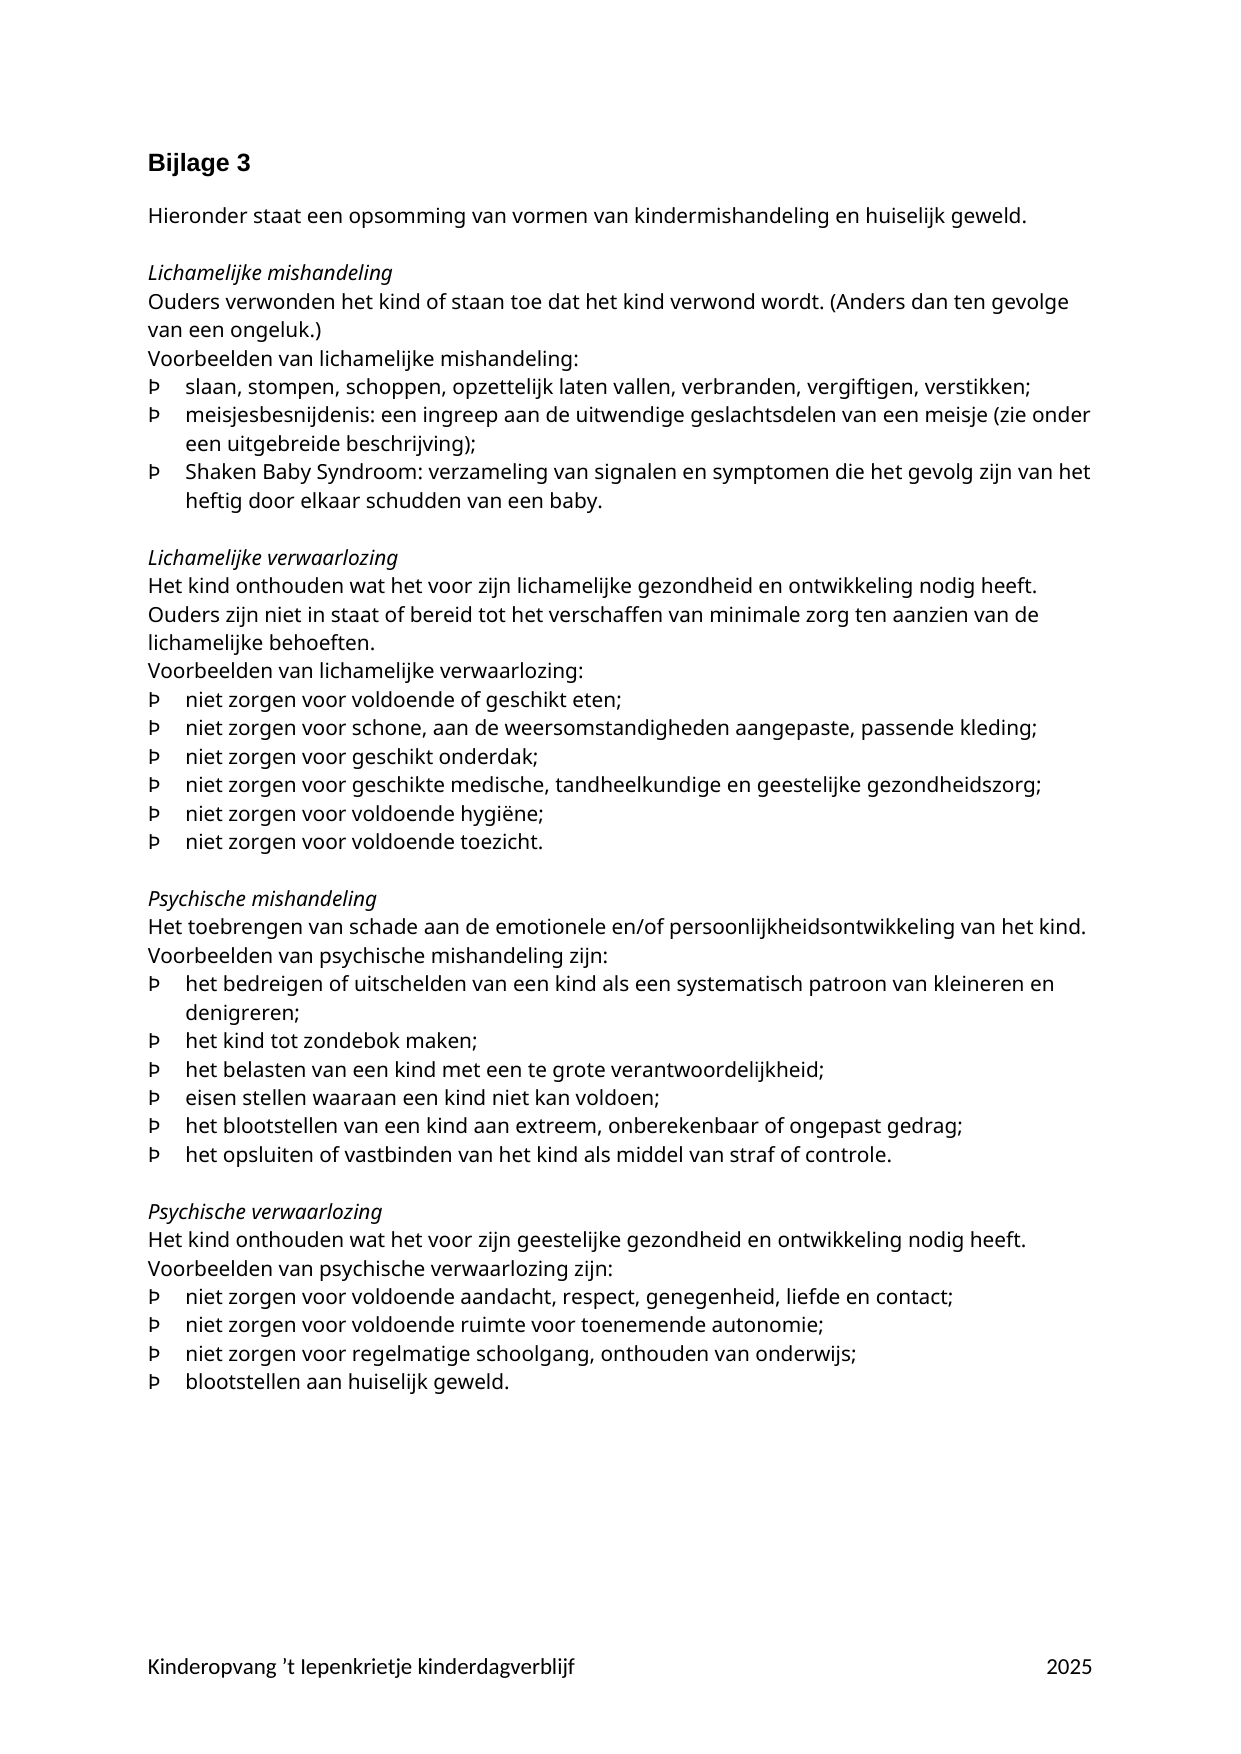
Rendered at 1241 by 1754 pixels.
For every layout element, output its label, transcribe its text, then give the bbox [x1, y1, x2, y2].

list blootstellen aan huiselijk geweld. [148, 1367, 1092, 1396]
list het belasten van een kind met een te grote verantwoordelijkheid; [148, 1055, 1092, 1083]
text Voorbeelden van lichamelijke verwaarlozing: [148, 657, 1092, 685]
list het opsluiten of vastbinden van het kind als middel van straf of controle. [148, 1140, 1092, 1168]
text Voorbeelden van psychische verwaarlozing zijn: [148, 1254, 1092, 1282]
list niet zorgen voor voldoende toezicht. [148, 827, 1092, 856]
text Bijlage 3 [148, 148, 1092, 176]
list slaan, stompen, schoppen, opzettelijk laten vallen, verbranden, vergiftigen, verstikken; [148, 372, 1092, 401]
list niet zorgen voor voldoende of geschikt eten; [148, 685, 1092, 713]
list het kind tot zondebok maken; [148, 1026, 1092, 1055]
list het blootstellen van een kind aan extreem, onberekenbaar of ongepast gedrag; [148, 1112, 1092, 1140]
list meisjesbesnijdenis: een ingreep aan de uitwendige geslachtsdelen van een meisje (zie onder een uitgebreide beschrijving); [148, 401, 1092, 457]
list niet zorgen voor voldoende aandacht, respect, genegenheid, liefde en contact; [148, 1282, 1092, 1311]
list eisen stellen waaraan een kind niet kan voldoen; [148, 1083, 1092, 1112]
list niet zorgen voor regelmatige schoolgang, onthouden van onderwijs; [148, 1339, 1092, 1367]
text Psychische verwaarlozing [148, 1197, 1092, 1225]
text Het kind onthouden wat het voor zijn geestelijke gezondheid en ontwikkeling nodig heeft. [148, 1225, 1092, 1254]
text Het toebrengen van schade aan de emotionele en/of persoonlijkheidsontwikkeling van het kind. Voorbeelden van psychische mishandeling zijn: [148, 912, 1092, 969]
list niet zorgen voor schone, aan de weersomstandigheden aangepaste, passende kleding; [148, 713, 1092, 742]
list niet zorgen voor voldoende hygiëne; [148, 799, 1092, 827]
text Lichamelijke mishandeling [148, 258, 1092, 287]
text Ouders zijn niet in staat of bereid tot het verschaffen van minimale zorg ten aanzien van de lichamelijke behoeften. [148, 600, 1092, 657]
list niet zorgen voor geschikt onderdak; [148, 742, 1092, 770]
text Ouders verwonden het kind of staan toe dat het kind verwond wordt. (Anders dan ten gevolge van een ongeluk.) [148, 287, 1092, 344]
text Het kind onthouden wat het voor zijn lichamelijke gezondheid en ontwikkeling nodig heeft. [148, 571, 1092, 600]
text Hieronder staat een opsomming van vormen van kindermishandeling en huiselijk geweld. [148, 202, 1092, 230]
list niet zorgen voor voldoende ruimte voor toenemende autonomie; [148, 1311, 1092, 1339]
text Lichamelijke verwaarlozing [148, 543, 1092, 571]
text Voorbeelden van lichamelijke mishandeling: [148, 344, 1092, 372]
list het bedreigen of uitschelden van een kind als een systematisch patroon van kleineren en denigreren; [148, 969, 1092, 1026]
list Shaken Baby Syndroom: verzameling van signalen en symptomen die het gevolg zijn van het heftig door elkaar schudden van een baby. [148, 457, 1092, 514]
text Psychische mishandeling [148, 884, 1092, 912]
list niet zorgen voor geschikte medische, tandheelkundige en geestelijke gezondheidszorg; [148, 770, 1092, 799]
